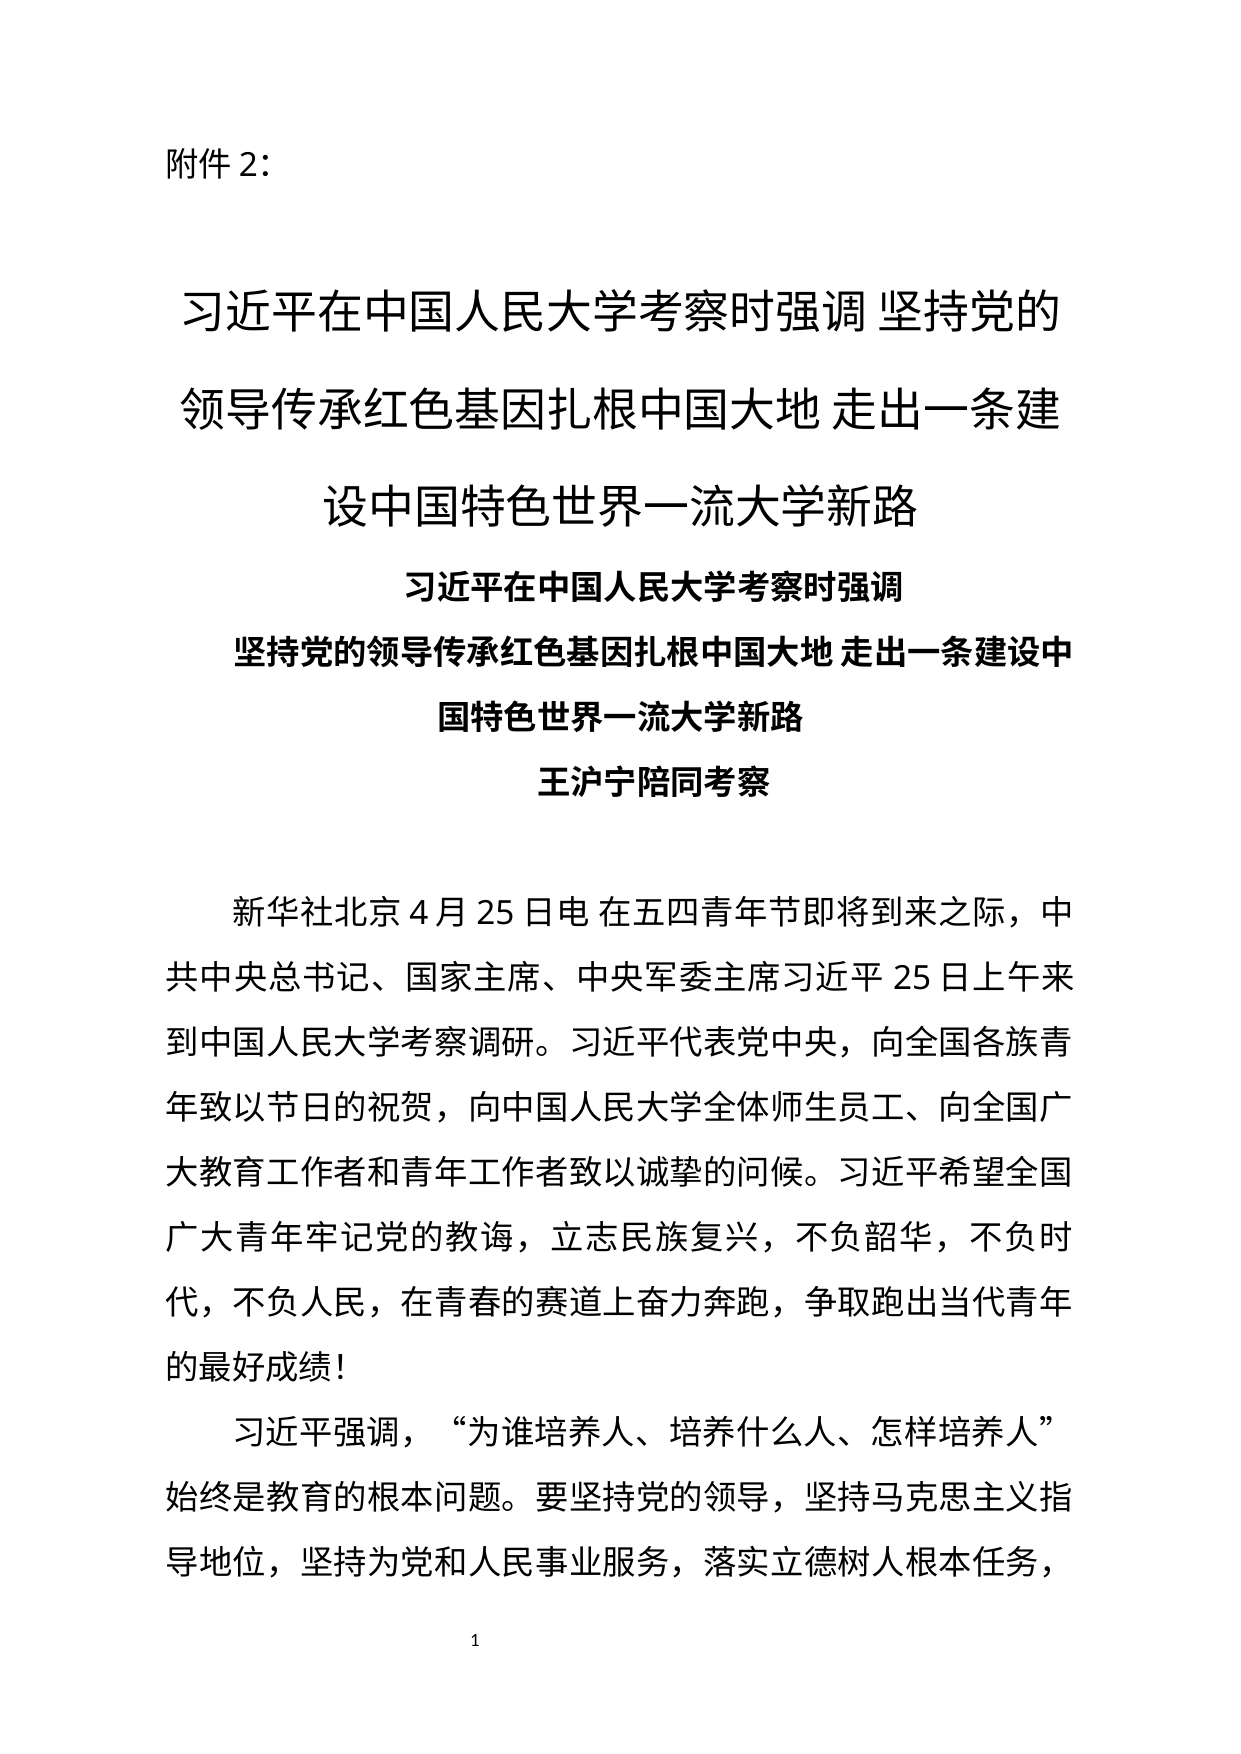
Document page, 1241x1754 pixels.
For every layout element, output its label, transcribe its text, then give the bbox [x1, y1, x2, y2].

text 新华社北京4月25日电 在五四青年节即将到来之际，中共中央总书记、国家主席、中央军委主席习近平25日上午来到中国人民大学考察调研。习近平代表党中央，向全国各族青年致以节日的祝贺，向中国人民大学全体师生员工、向全国广大教育工作者和青年工作者致以诚挚的问候。习近平希望全国广大青年牢记党的教诲，立志民族复兴，不负韶华，不负时代，不负人民，在青春的赛道上奋力奔跑，争取跑出当代青年的最好成绩！ [165, 877, 1075, 1397]
text 习近平在中国人民大学考察时强调 [165, 552, 1075, 617]
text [165, 1397, 1075, 1592]
text 附件2： [165, 130, 1075, 195]
text 坚持党的领导传承红色基因扎根中国大地 走出一条建设中国特色世界一流大学新路 [165, 617, 1075, 747]
text 习近平在中国人民大学考察时强调 坚持党的领导传承红色基因扎根中国大地 走出一条建设中国特色世界一流大学新路 [165, 260, 1075, 552]
text 王沪宁陪同考察 [165, 747, 1075, 812]
